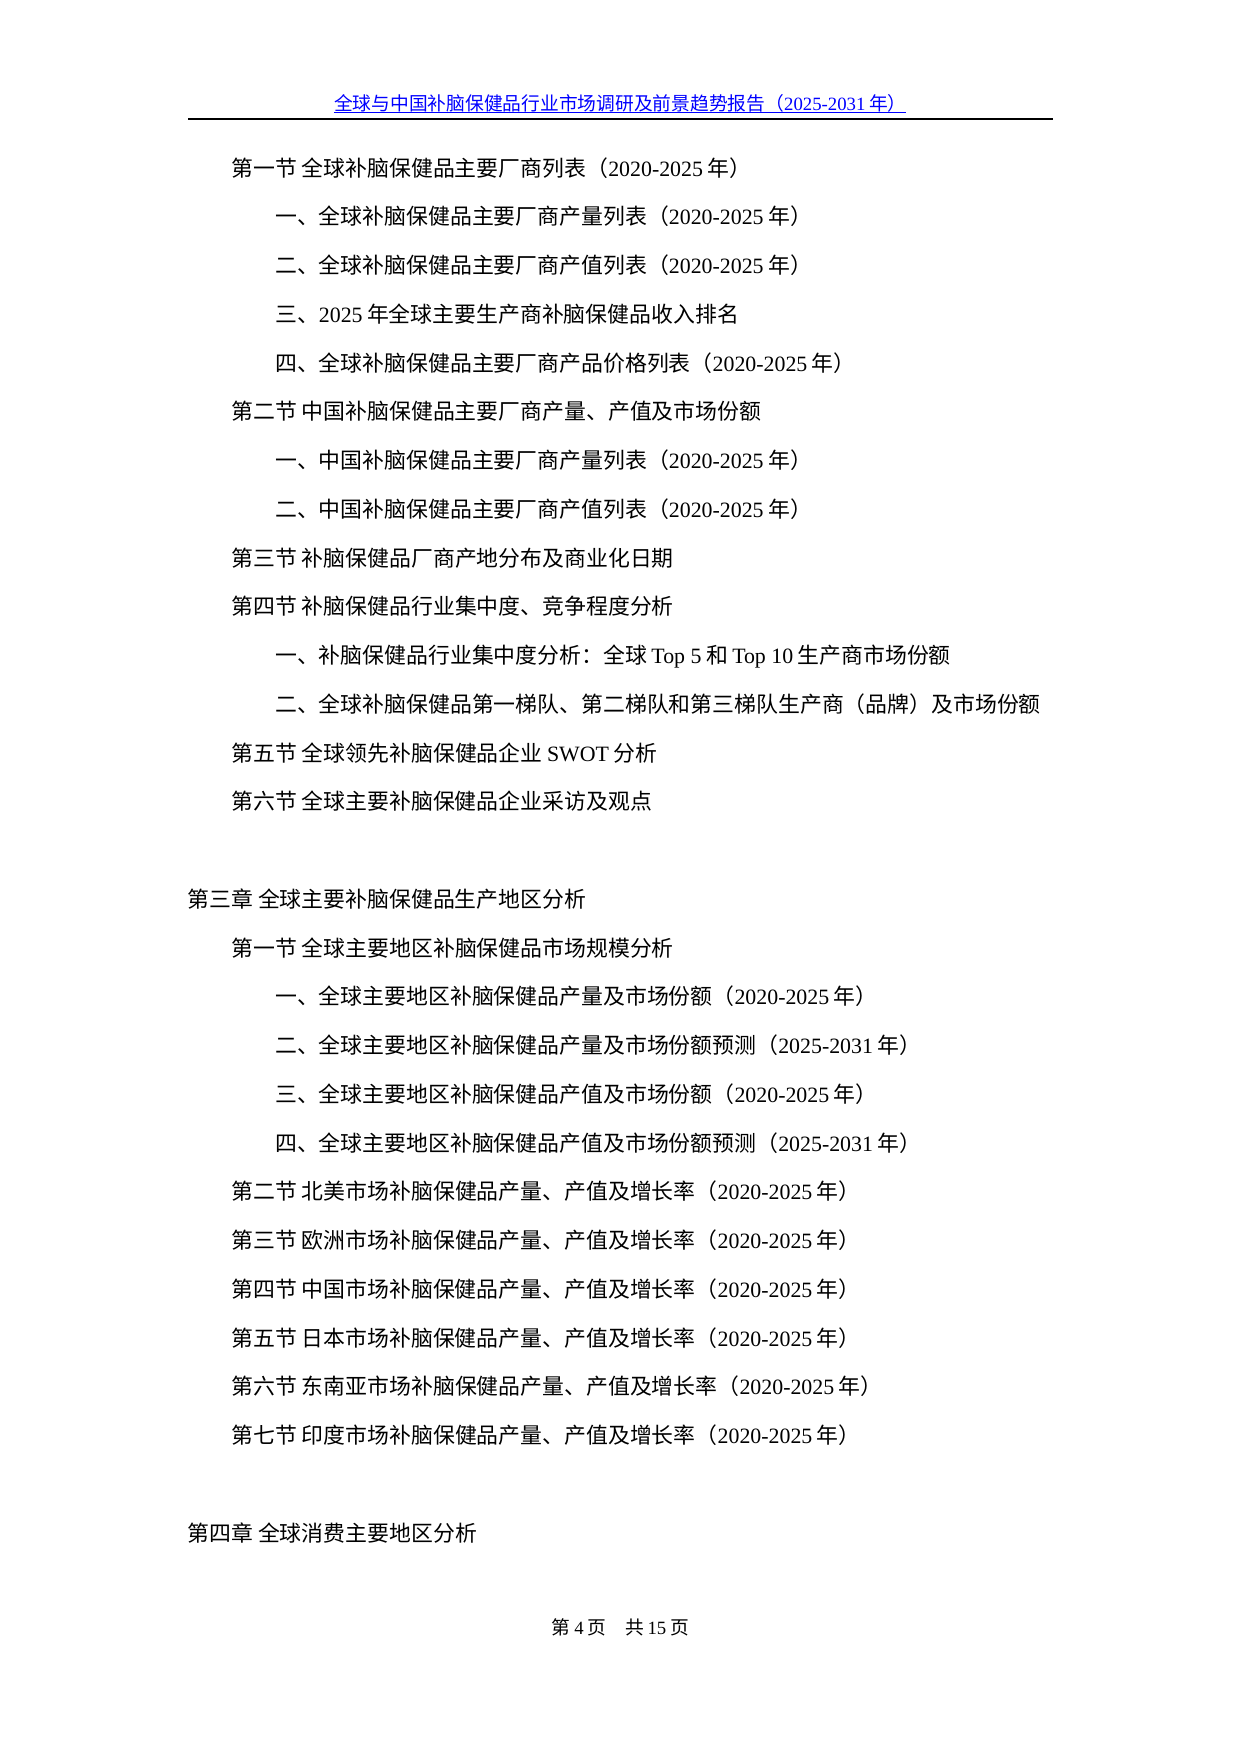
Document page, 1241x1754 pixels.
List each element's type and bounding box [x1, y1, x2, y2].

text [187, 150, 1053, 1548]
